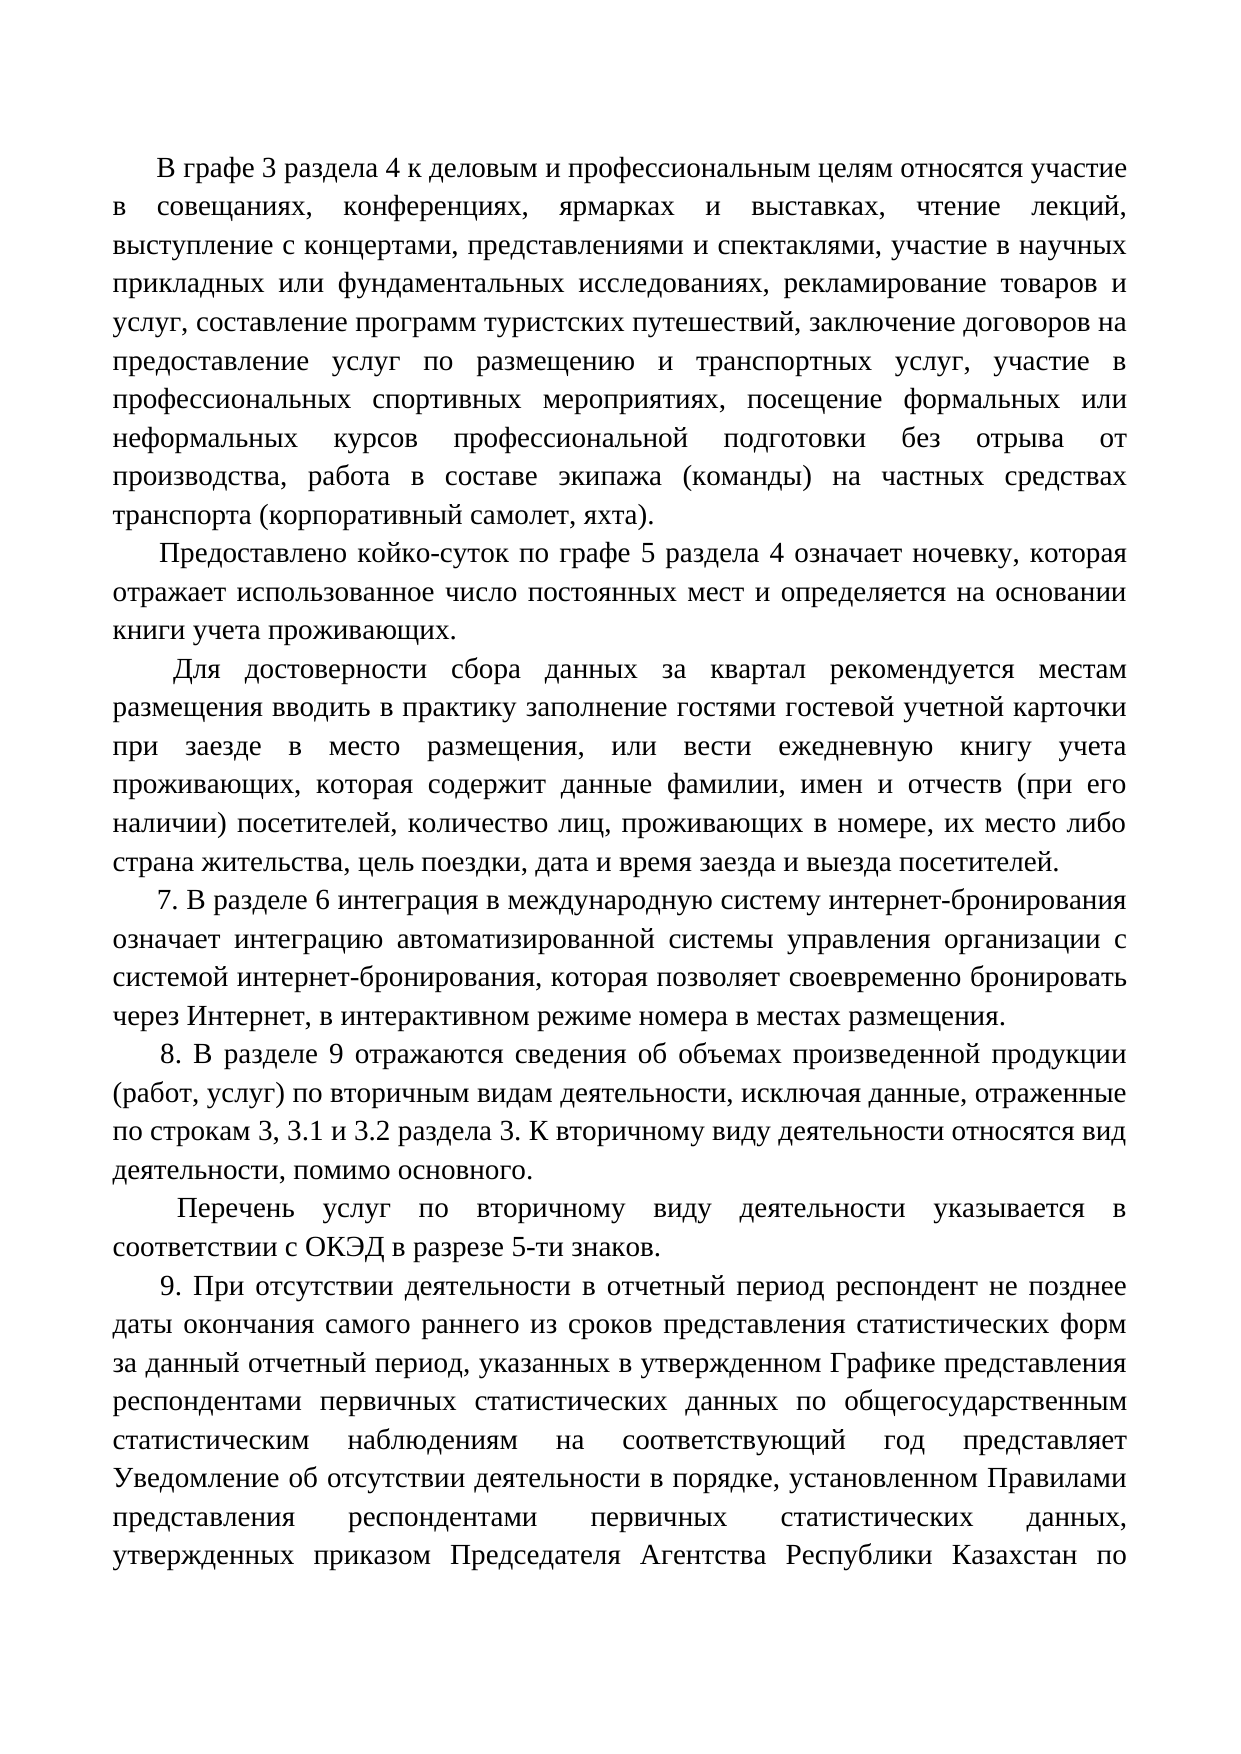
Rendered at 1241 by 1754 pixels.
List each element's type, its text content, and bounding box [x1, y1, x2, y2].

text Предоставлено койко-суток по графе 5 раздела 4 означает ночевку, которая отражает использованное число постоянных мест и определяется на основании книги учета проживающих. [112, 535, 1128, 646]
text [112, 1268, 1128, 1571]
text 8. В разделе 9 отражаются сведения об объемах произведенной продукции (работ, услуг) по вторичным видам деятельности, исключая данные, отраженные по строкам 3, 3.1 и 3.2 раздела 3. К вторичному виду деятельности относятся вид деятельности, помимо основного. [112, 1036, 1128, 1186]
text Для достоверности сбора данных за квартал рекомендуется местам размещения вводить в практику заполнение гостями гостевой учетной карточки при заезде в место размещения, или вести ежедневную книгу учета проживающих, которая содержит данные фамилии, имен и отчеств (при его наличии) посетителей, количество лиц, проживающих в номере, их место либо страна жительства, цель поездки, дата и время заезда и выезда посетителей. [112, 651, 1128, 877]
text Перечень услуг по вторичному виду деятельности указывается в соответствии с ОКЭД в разрезе 5-ти знаков. [112, 1191, 1128, 1263]
text 7. В разделе 6 интеграция в международную систему интернет-бронирования означает интеграцию автоматизированной системы управления организации с системой интернет-бронирования, которая позволяет своевременно бронировать через Интернет, в интерактивном режиме номера в местах размещения. [112, 882, 1128, 1031]
text В графе 3 раздела 4 к деловым и профессиональным целям относятся участие в совещаниях, конференциях, ярмарках и выставках, чтение лекций, выступление с концертами, представлениями и спектаклями, участие в научных прикладных или фундаментальных исследованиях, рекламирование товаров и услуг, составление программ туристских путешествий, заключение договоров на предоставление услуг по размещению и транспортных услуг, участие в профессиональных спортивных мероприятиях, посещение формальных или неформальных курсов профессиональной подготовки без отрыва от производства, работа в составе экипажа (команды) на частных средствах транспорта (корпоративный самолет, яхта). [112, 150, 1128, 530]
